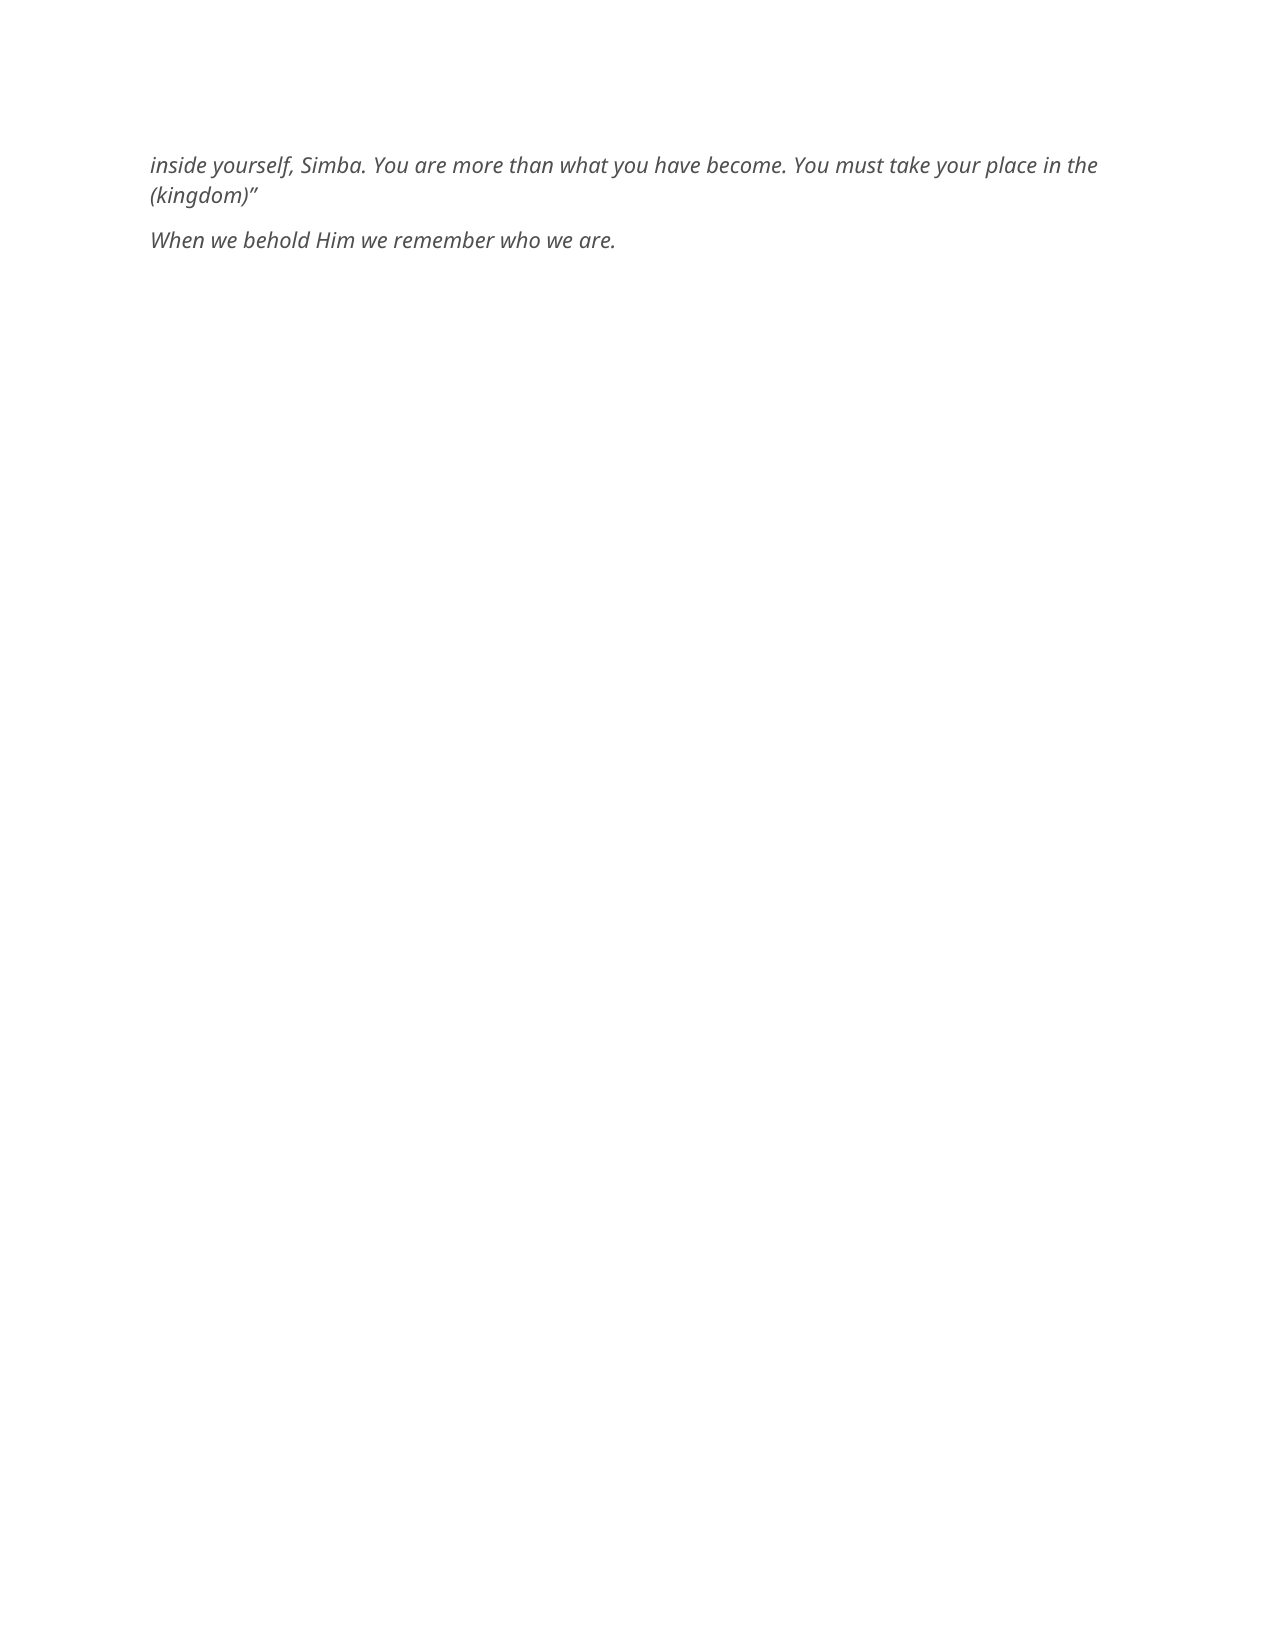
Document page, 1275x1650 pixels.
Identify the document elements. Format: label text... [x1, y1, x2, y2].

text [150, 150, 1125, 209]
text When we behold Him we remember who we are. [150, 225, 1125, 255]
